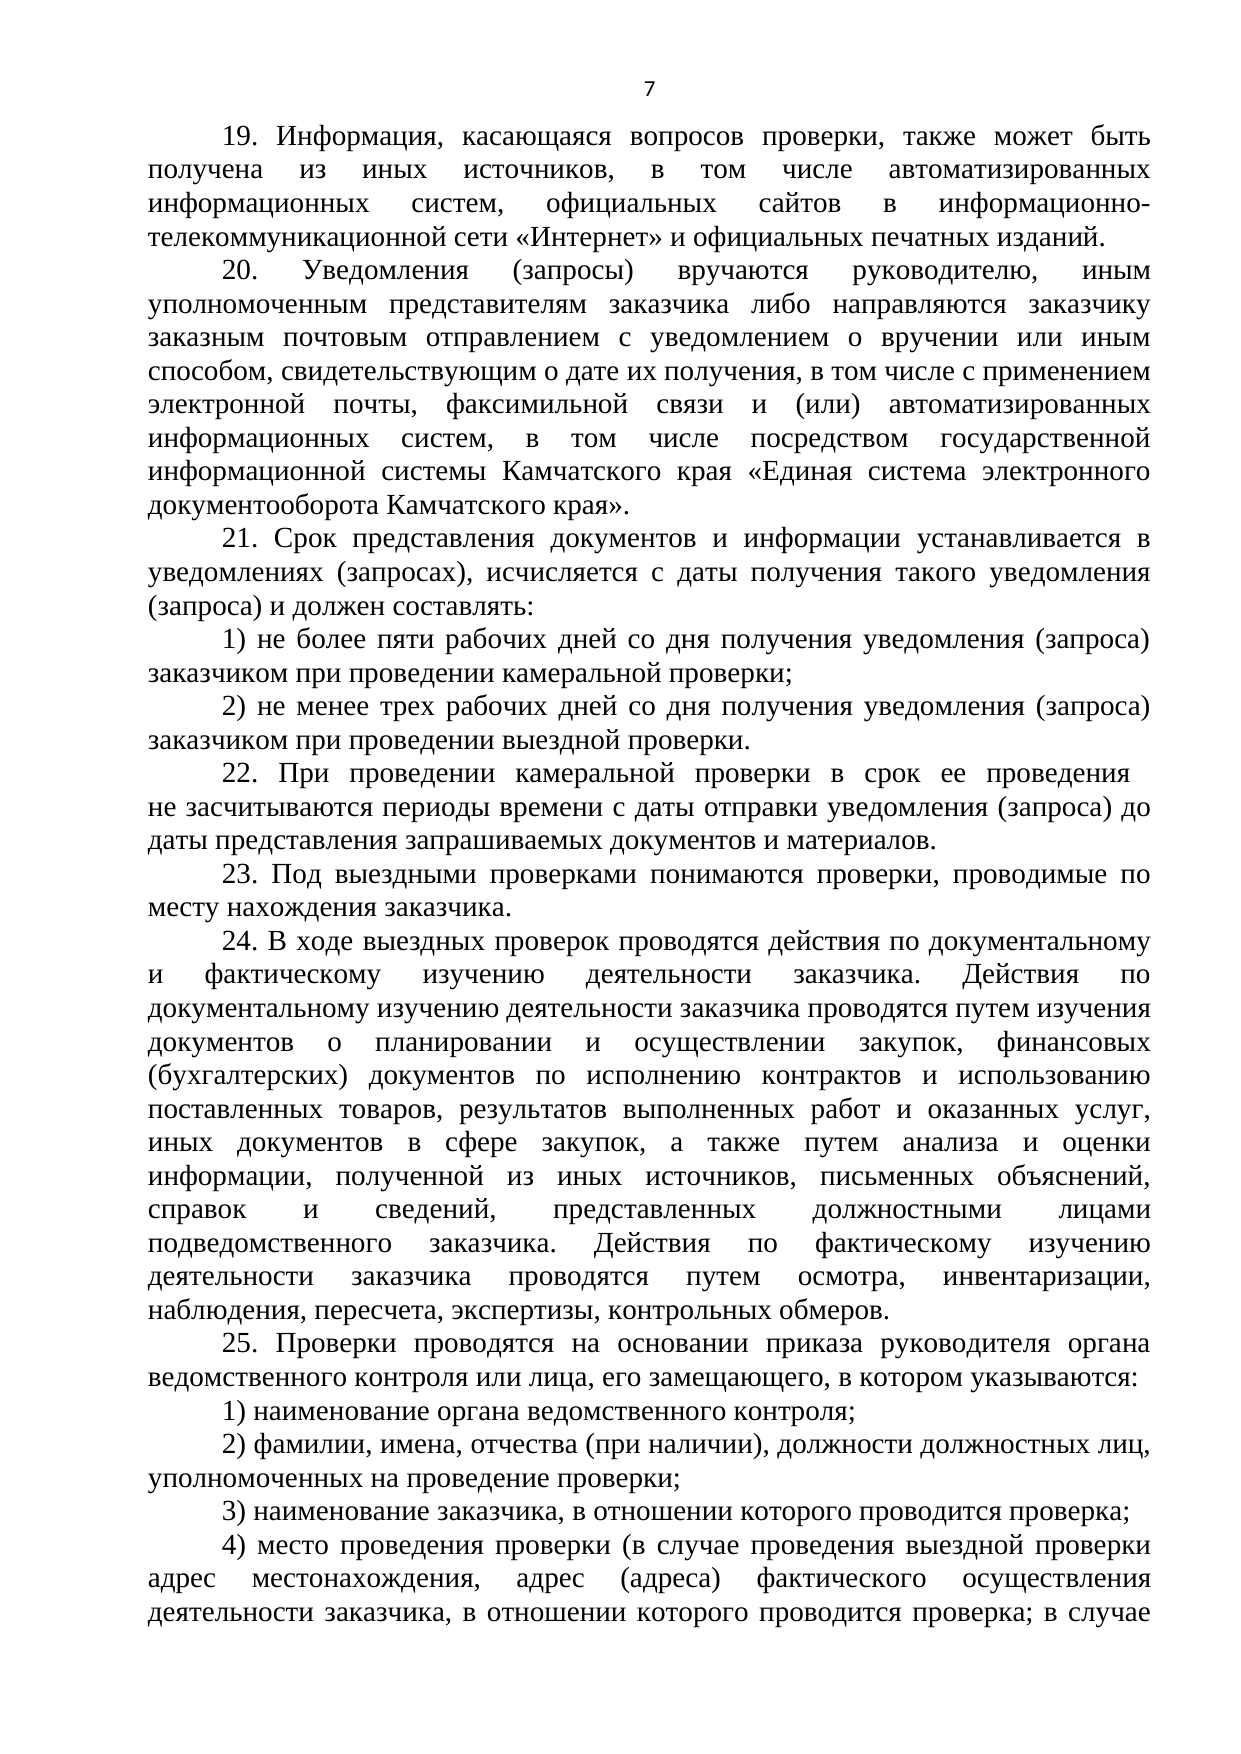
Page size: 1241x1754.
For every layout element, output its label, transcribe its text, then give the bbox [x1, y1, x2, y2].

text 3) наименование заказчика, в отношении которого проводится проверка; [148, 1493, 1152, 1527]
text 1) наименование органа ведомственного контроля; [148, 1393, 1152, 1426]
text 2) не менее трех рабочих дней со дня получения уведомления (запроса) заказчиком при проведении выездной проверки. [148, 688, 1152, 755]
text 23. Под выездными проверками понимаются проверки, проводимые по месту нахождения заказчика. [148, 856, 1152, 923]
text 22. При проведении камеральной проверки в срок ее проведения не засчитываются периоды времени с даты отправки уведомления (запроса) до даты представления запрашиваемых документов и материалов. [148, 755, 1152, 856]
text 1) не более пяти рабочих дней со дня получения уведомления (запроса) заказчиком при проведении камеральной проверки; [148, 621, 1152, 688]
text 25. Проверки проводятся на основании приказа руководителя органа ведомственного контроля или лица, его замещающего, в котором указываются: [148, 1326, 1152, 1393]
text 2) фамилии, имена, отчества (при наличии), должности должностных лиц, уполномоченных на проведение проверки; [148, 1426, 1152, 1493]
text 20. Уведомления (запросы) вручаются руководителю, иным уполномоченным представителям заказчика либо направляются заказчику заказным почтовым отправлением с уведомлением о вручении или иным способом, свидетельствующим о дате их получения, в том числе с применением электронной почты, факсимильной связи и (или) автоматизированных информационных систем, в том числе посредством государственной информационной системы Камчатского края «Единая система электронного документооборота Камчатского края». [148, 252, 1152, 521]
text 19. Информация, касающаяся вопросов проверки, также может быть получена из иных источников, в том числе автоматизированных информационных систем, официальных сайтов в информационно-телекоммуникационной сети «Интернет» и официальных печатных изданий. [148, 118, 1152, 252]
text 24. В ходе выездных проверок проводятся действия по документальному и фактическому изучению деятельности заказчика. Действия по документальному изучению деятельности заказчика проводятся путем изучения документов о планировании и осуществлении закупок, финансовых (бухгалтерских) документов по исполнению контрактов и использованию поставленных товаров, результатов выполненных работ и оказанных услуг, иных документов в сфере закупок, а также путем анализа и оценки информации, полученной из иных источников, письменных объяснений, справок и сведений, представленных должностными лицами подведомственного заказчика. Действия по фактическому изучению деятельности заказчика проводятся путем осмотра, инвентаризации, наблюдения, пересчета, экспертизы, контрольных обмеров. [148, 923, 1152, 1326]
text 21. Срок представления документов и информации устанавливается в уведомлениях (запросах), исчисляется с даты получения такого уведомления (запроса) и должен составлять: [148, 521, 1152, 621]
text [148, 1527, 1152, 1627]
